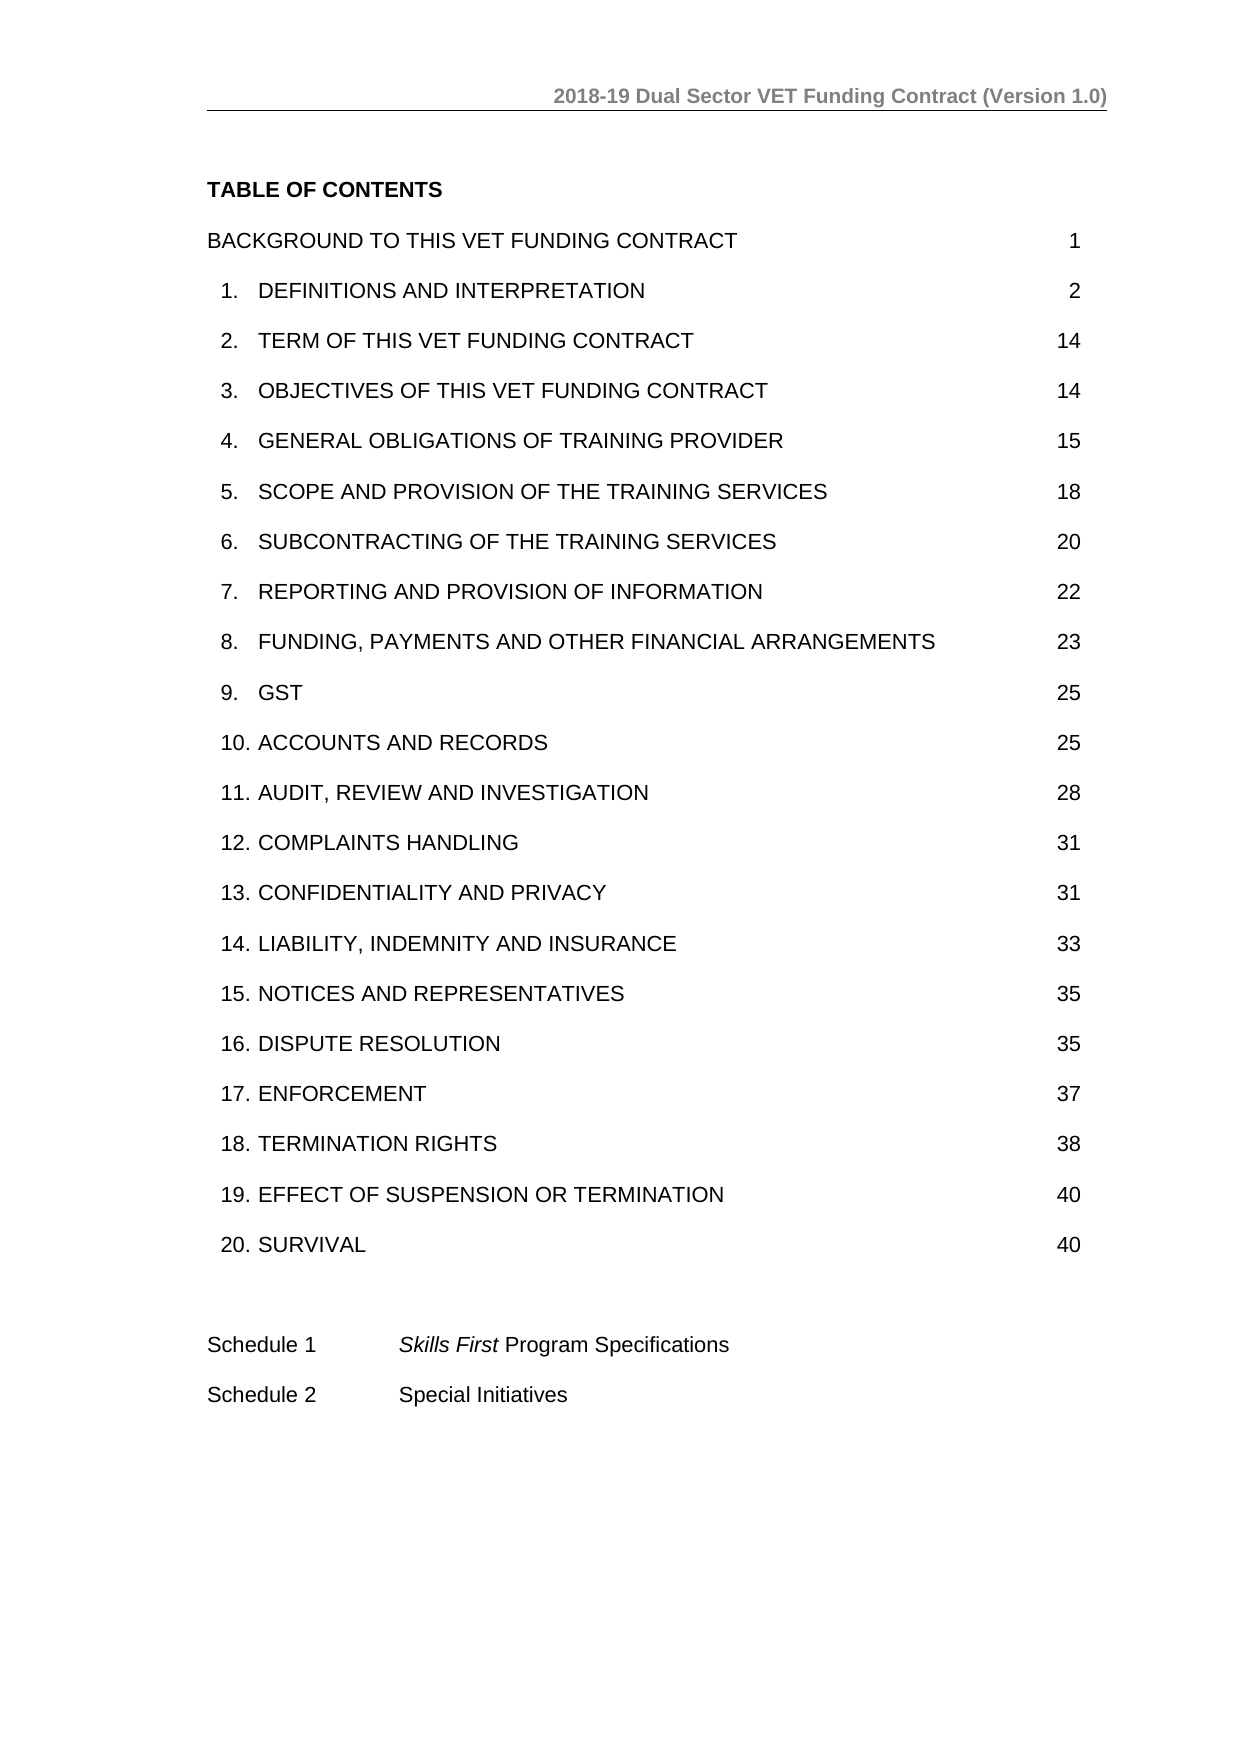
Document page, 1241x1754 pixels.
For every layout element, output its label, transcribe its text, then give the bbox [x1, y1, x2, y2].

text TABLE OF CONTENTS [207, 177, 1107, 202]
text AUDIT, REVIEW AND INVESTIGATION 28 [220, 780, 1107, 805]
list Schedule 2 Special Initiatives [207, 1382, 1107, 1407]
text REPORTING AND PROVISION OF INFORMATION 22 [220, 579, 1107, 604]
text SUBCONTRACTING OF THE TRAINING SERVICES 20 [220, 529, 1107, 554]
text DISPUTE RESOLUTION 35 [220, 1031, 1107, 1056]
text NOTICES AND REPRESENTATIVES 35 [220, 981, 1107, 1006]
text TERMINATION RIGHTS 38 [220, 1131, 1107, 1156]
text COMPLAINTS HANDLING 31 [220, 830, 1107, 855]
text GST 25 [220, 679, 1107, 704]
list BACKGROUND TO THIS VET FUNDING CONTRACT 1 [207, 227, 1107, 253]
text CONFIDENTIALITY AND PRIVACY 31 [220, 880, 1107, 905]
text DEFINITIONS AND INTERPRETATION 2 [220, 278, 1107, 303]
text LIABILITY, INDEMNITY AND INSURANCE 33 [220, 930, 1107, 956]
text ACCOUNTS AND RECORDS 25 [220, 729, 1107, 755]
text SURVIVAL 40 [220, 1232, 1107, 1257]
text SCOPE AND PROVISION OF THE TRAINING SERVICES 18 [220, 478, 1107, 504]
text EFFECT OF SUSPENSION OR TERMINATION 40 [220, 1181, 1107, 1207]
list Schedule 1 Skills First Program Specifications [207, 1332, 1107, 1357]
text TERM OF THIS VET FUNDING CONTRACT 14 [220, 328, 1107, 353]
text GENERAL OBLIGATIONS OF TRAINING PROVIDER 15 [220, 428, 1107, 453]
text OBJECTIVES OF THIS VET FUNDING CONTRACT 14 [220, 378, 1107, 403]
text ENFORCEMENT 37 [220, 1081, 1107, 1106]
text FUNDING, PAYMENTS AND OTHER FINANCIAL ARRANGEMENTS 23 [220, 629, 1107, 654]
